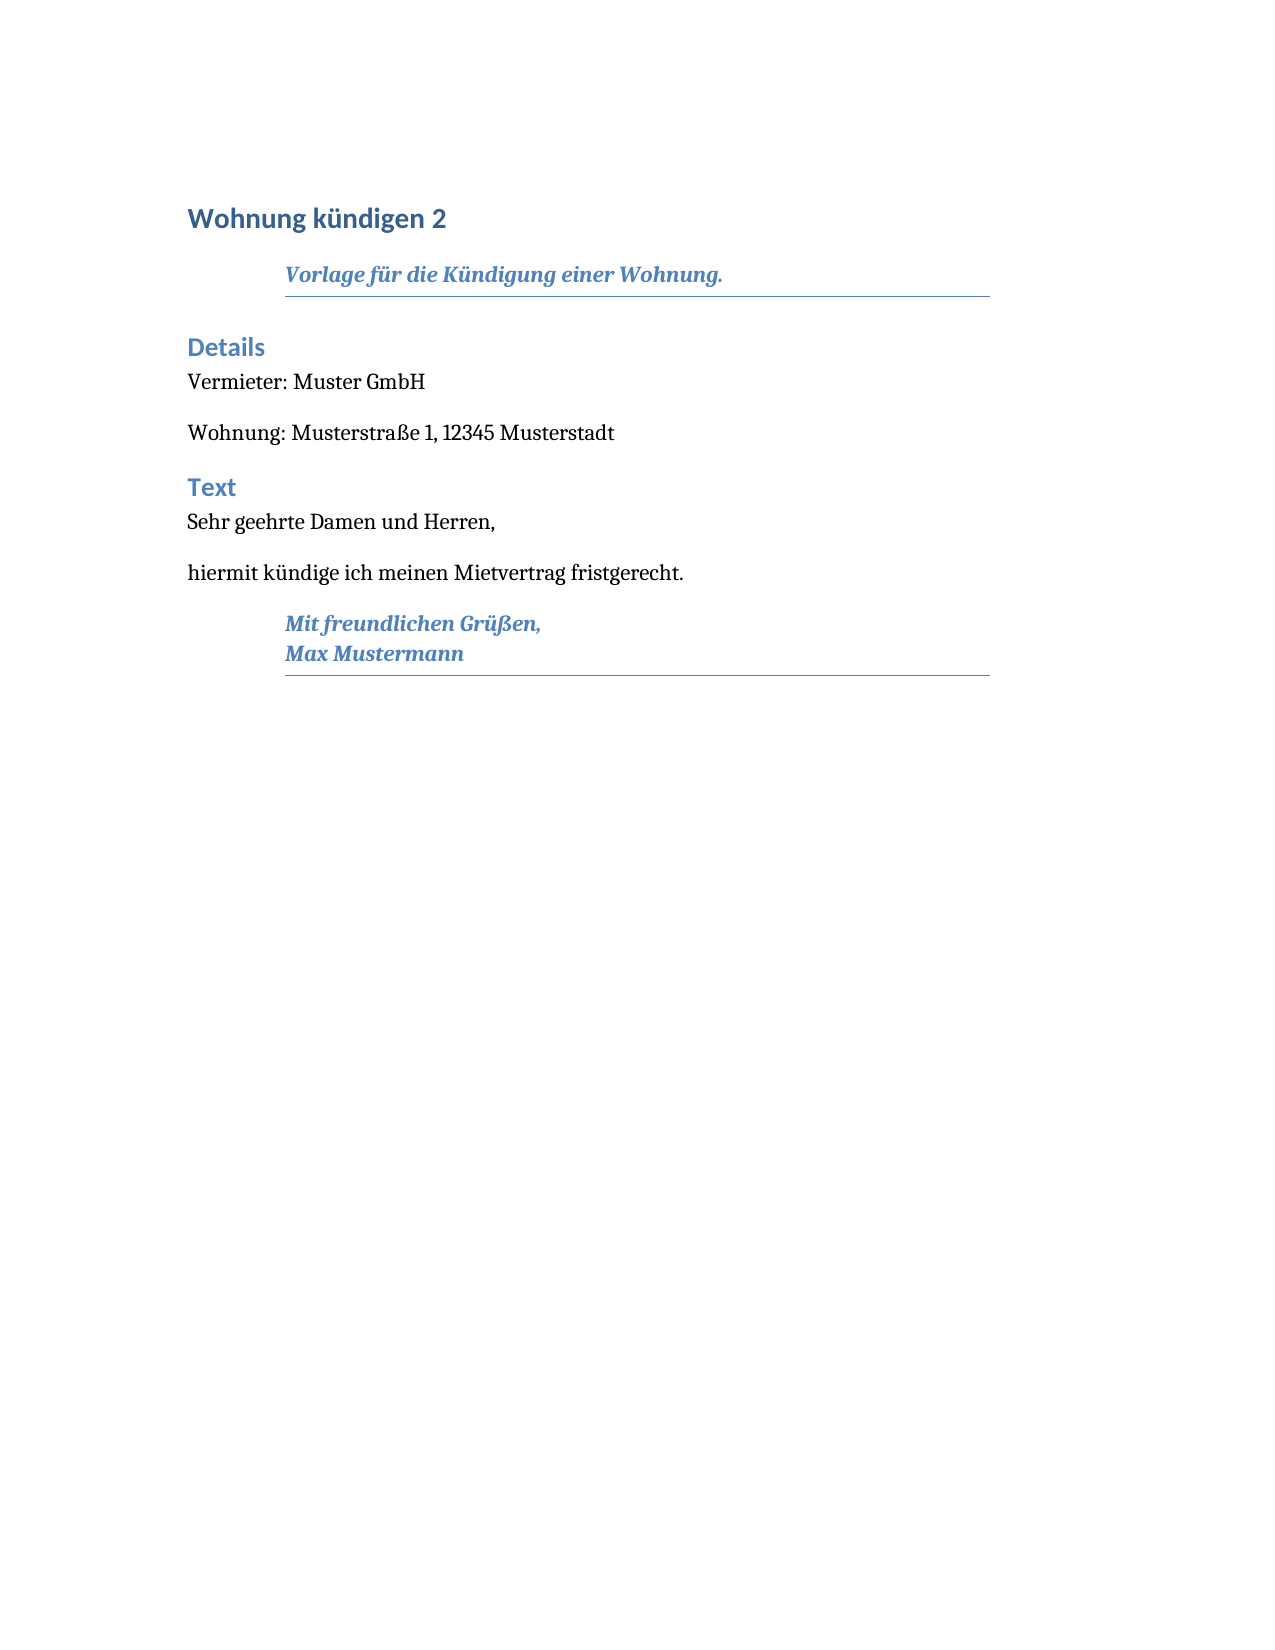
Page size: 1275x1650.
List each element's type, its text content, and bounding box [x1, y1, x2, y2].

text Vorlage für die Kündigung einer Wohnung. [285, 262, 990, 296]
text Wohnung: Musterstraße 1, 12345 Musterstadt [187, 419, 1087, 446]
subtitle Wohnung kündigen 2 [187, 200, 1087, 236]
text Mit freundlichen Grüßen, Max Mustermann [285, 611, 990, 675]
subtitle Text [187, 471, 1087, 503]
text Sehr geehrte Damen und Herren, [187, 508, 1087, 535]
subtitle Details [187, 331, 1087, 363]
text hiermit kündige ich meinen Mietvertrag fristgerecht. [187, 559, 1087, 586]
text Vermieter: Muster GmbH [187, 368, 1087, 395]
